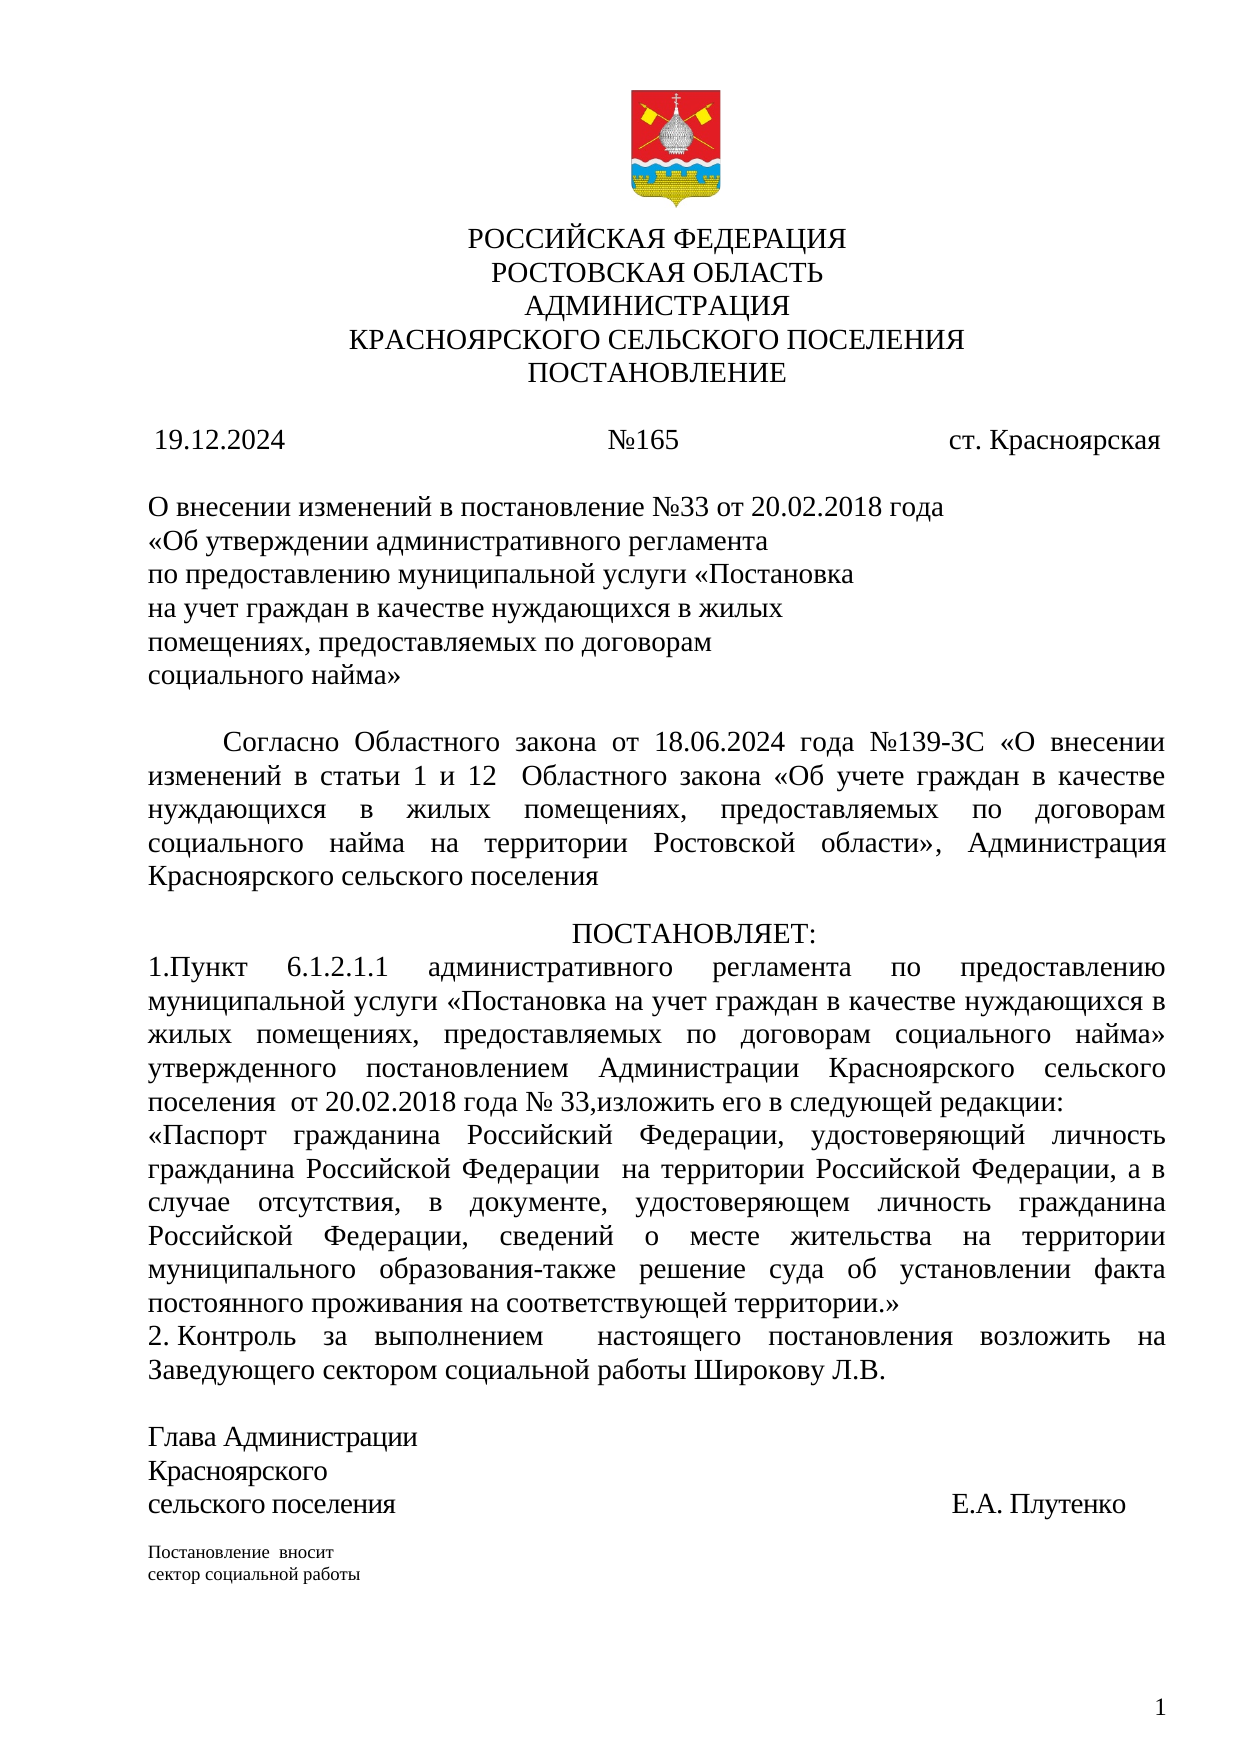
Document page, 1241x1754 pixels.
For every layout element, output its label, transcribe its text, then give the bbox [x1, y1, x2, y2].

text Постановление вносит [148, 1541, 1167, 1563]
text Красноярского [148, 1453, 1167, 1486]
text на учет граждан в качестве нуждающихся в жилых [148, 590, 1167, 624]
text 2. Контроль за выполнением настоящего постановления возложить на Заведующего сектором социальной работы Широкову Л.В. [148, 1318, 1167, 1386]
text АДМИНИСТРАЦИЯ [148, 288, 1167, 322]
picture [631, 90, 721, 208]
text «Об утверждении административного регламента [148, 523, 1167, 557]
text по предоставлению муниципальной услуги «Постановка [148, 557, 1167, 590]
text сельского поселения Е.А. Плутенко [148, 1486, 1167, 1520]
text ПОСТАНОВЛЯЕТ: [148, 916, 1167, 949]
text Глава Администрации [148, 1419, 1167, 1453]
text Согласно Областного закона от 18.06.2024 года №139-ЗС «О внесении изменений в статьи 1 и 12 Областного закона «Об учете граждан в качестве нуждающихся в жилых помещениях, предоставляемых по договорам социального найма на территории Ростовской области», Администрация Красноярского сельского поселения [148, 724, 1167, 892]
text сектор социальной работы [148, 1563, 1167, 1584]
text социального найма» [148, 657, 1167, 691]
text 19.12.2024 №165 ст. Красноярская [148, 422, 1167, 456]
text КРАСНОЯРСКОГО СЕЛЬСКОГО ПОСЕЛЕНИЯ [148, 322, 1167, 355]
text «Паспорт гражданина Российский Федерации, удостоверяющий личность гражданина Российской Федерации на территории Российской Федерации, а в случае отсутствия, в документе, удостоверяющем личность гражданина Российской Федерации, сведений о месте жительства на территории муниципального образования-также решение суда об установлении факта постоянного проживания на соответствующей территории.» [148, 1117, 1167, 1318]
text 1.Пункт 6.1.2.1.1 административного регламента по предоставлению муниципальной услуги «Постановка на учет граждан в качестве нуждающихся в жилых помещениях, предоставляемых по договорам социального найма» утвержденного постановлением Администрации Красноярского сельского поселения от 20.02.2018 года № 33,изложить его в следующей редакции: [148, 949, 1167, 1117]
text О внесении изменений в постановление №33 от 20.02.2018 года [148, 489, 1167, 523]
text ПОСТАНОВЛЕНИЕ [148, 355, 1167, 389]
text РОСТОВСКАЯ ОБЛАСТЬ [148, 255, 1167, 288]
text РОССИЙСКАЯ ФЕДЕРАЦИЯ [148, 221, 1167, 255]
text помещениях, предоставляемых по договорам [148, 624, 1167, 657]
